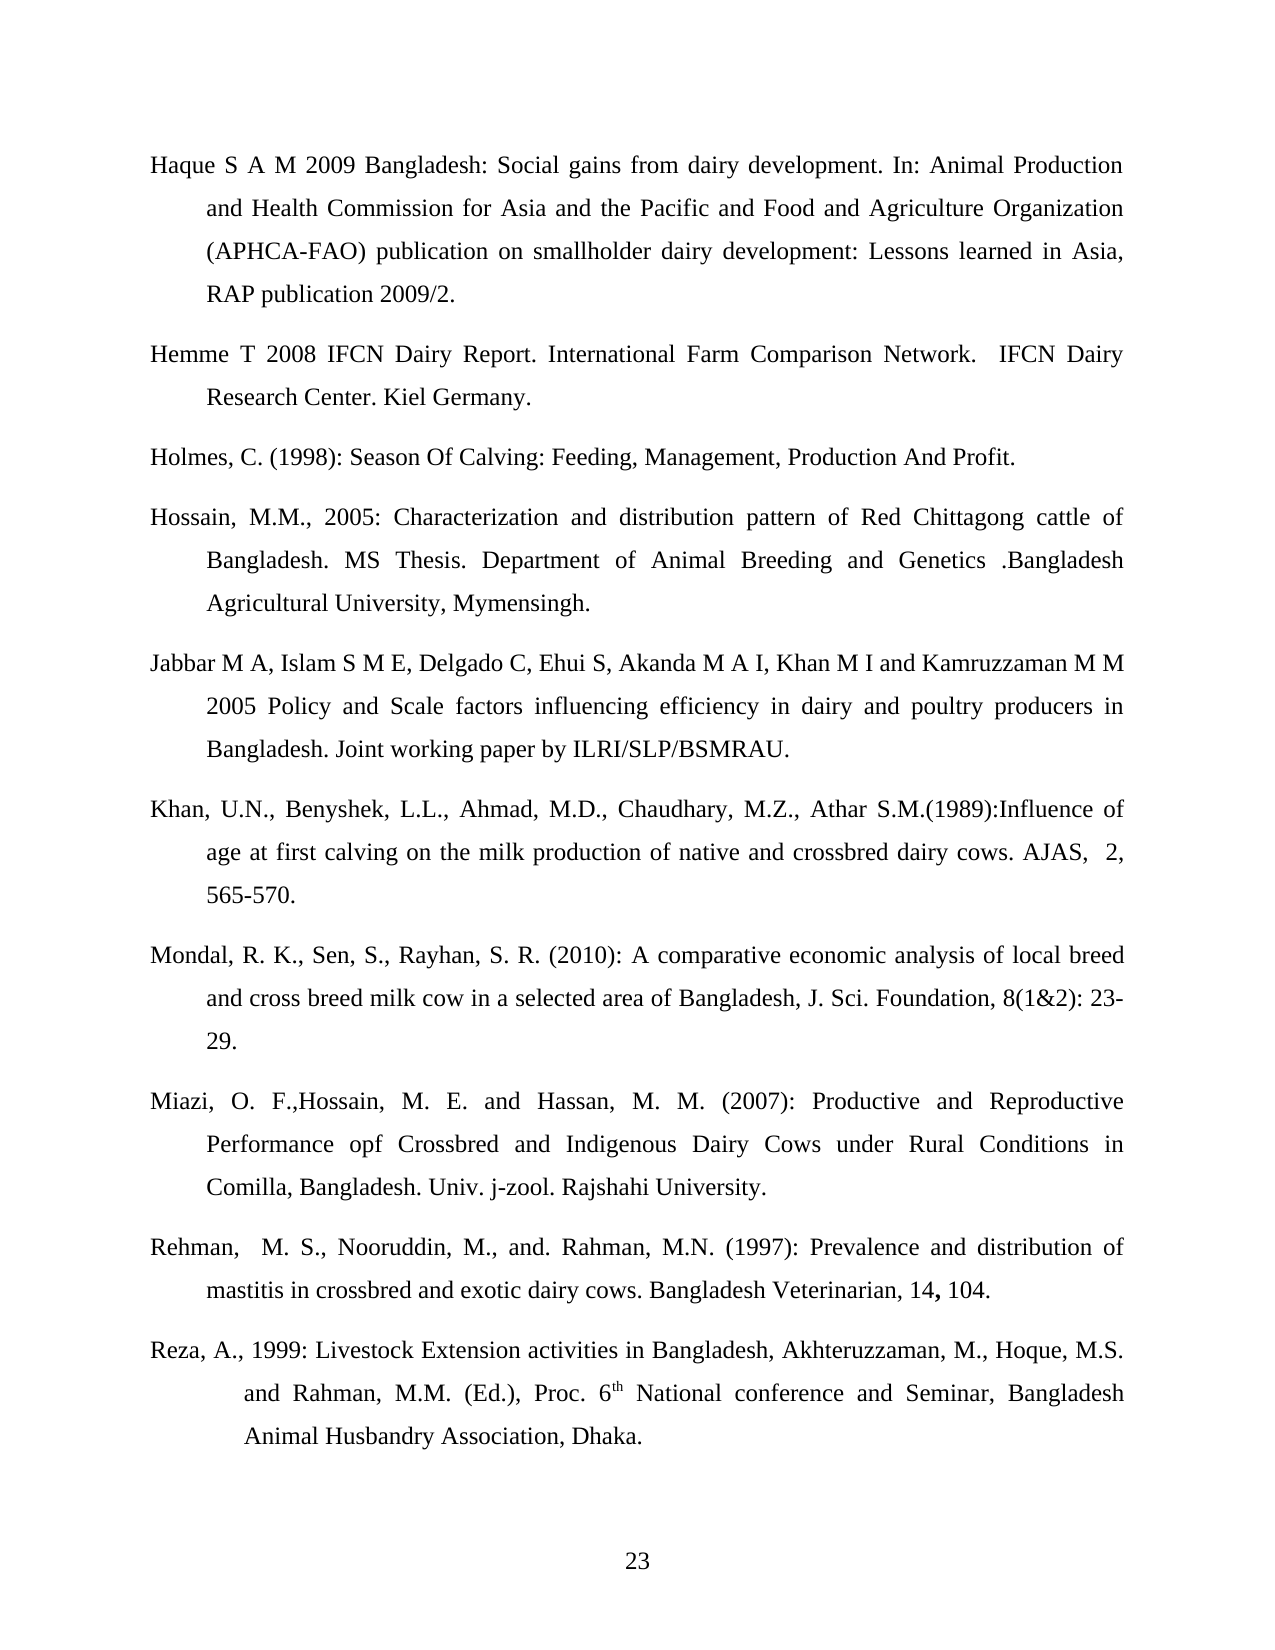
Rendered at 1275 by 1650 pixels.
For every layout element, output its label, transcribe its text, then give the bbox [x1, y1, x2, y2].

text Mondal, R. K., Sen, S., Rayhan, S. R. (2010): A comparative economic analysis of local breed and cross breed milk cow in a selected area of Bangladesh, J. Sci. Foundation, 8(1&2): 23-29. [150, 940, 1125, 1055]
text Hemme T 2008 IFCN Dairy Report. International Farm Comparison Network. IFCN Dairy Research Center. Kiel Germany. [150, 339, 1125, 411]
text Reza, A., 1999: Livestock Extension activities in Bangladesh, Akhteruzzaman, M., Hoque, M.S. and Rahman, M.M. (Ed.), Proc. 6th National conference and Seminar, Bangladesh Animal Husbandry Association, Dhaka. [150, 1335, 1125, 1450]
text Khan, U.N., Benyshek, L.L., Ahmad, M.D., Chaudhary, M.Z., Athar S.M.(1989):Influence of age at first calving on the milk production of native and crossbred dairy cows. AJAS, 2, 565-570. [150, 794, 1125, 909]
text Rehman, M. S., Nooruddin, M., and. Rahman, M.N. (1997): Prevalence and distribution of mastitis in crossbred and exotic dairy cows. Bangladesh Veterinarian, 14, 104. [150, 1232, 1125, 1304]
text Holmes, C. (1998): Season Of Calving: Feeding, Management, Production And Profit. [150, 442, 1125, 471]
text Miazi, O. F.,Hossain, M. E. and Hassan, M. M. (2007): Productive and Reproductive Performance opf Crossbred and Indigenous Dairy Cows under Rural Conditions in Comilla, Bangladesh. Univ. j-zool. Rajshahi University. [150, 1086, 1125, 1201]
text Haque S A M 2009 Bangladesh: Social gains from dairy development. In: Animal Production and Health Commission for Asia and the Pacific and Food and Agriculture Organization (APHCA-FAO) publication on smallholder dairy development: Lessons learned in Asia, RAP publication 2009/2. [150, 150, 1125, 308]
text Hossain, M.M., 2005: Characterization and distribution pattern of Red Chittagong cattle of Bangladesh. MS Thesis. Department of Animal Breeding and Genetics .Bangladesh Agricultural University, Mymensingh. [150, 502, 1125, 617]
text Jabbar M A, Islam S M E, Delgado C, Ehui S, Akanda M A I, Khan M I and Kamruzzaman M M 2005 Policy and Scale factors influencing efficiency in dairy and poultry producers in Bangladesh. Joint working paper by ILRI/SLP/BSMRAU. [150, 648, 1125, 763]
